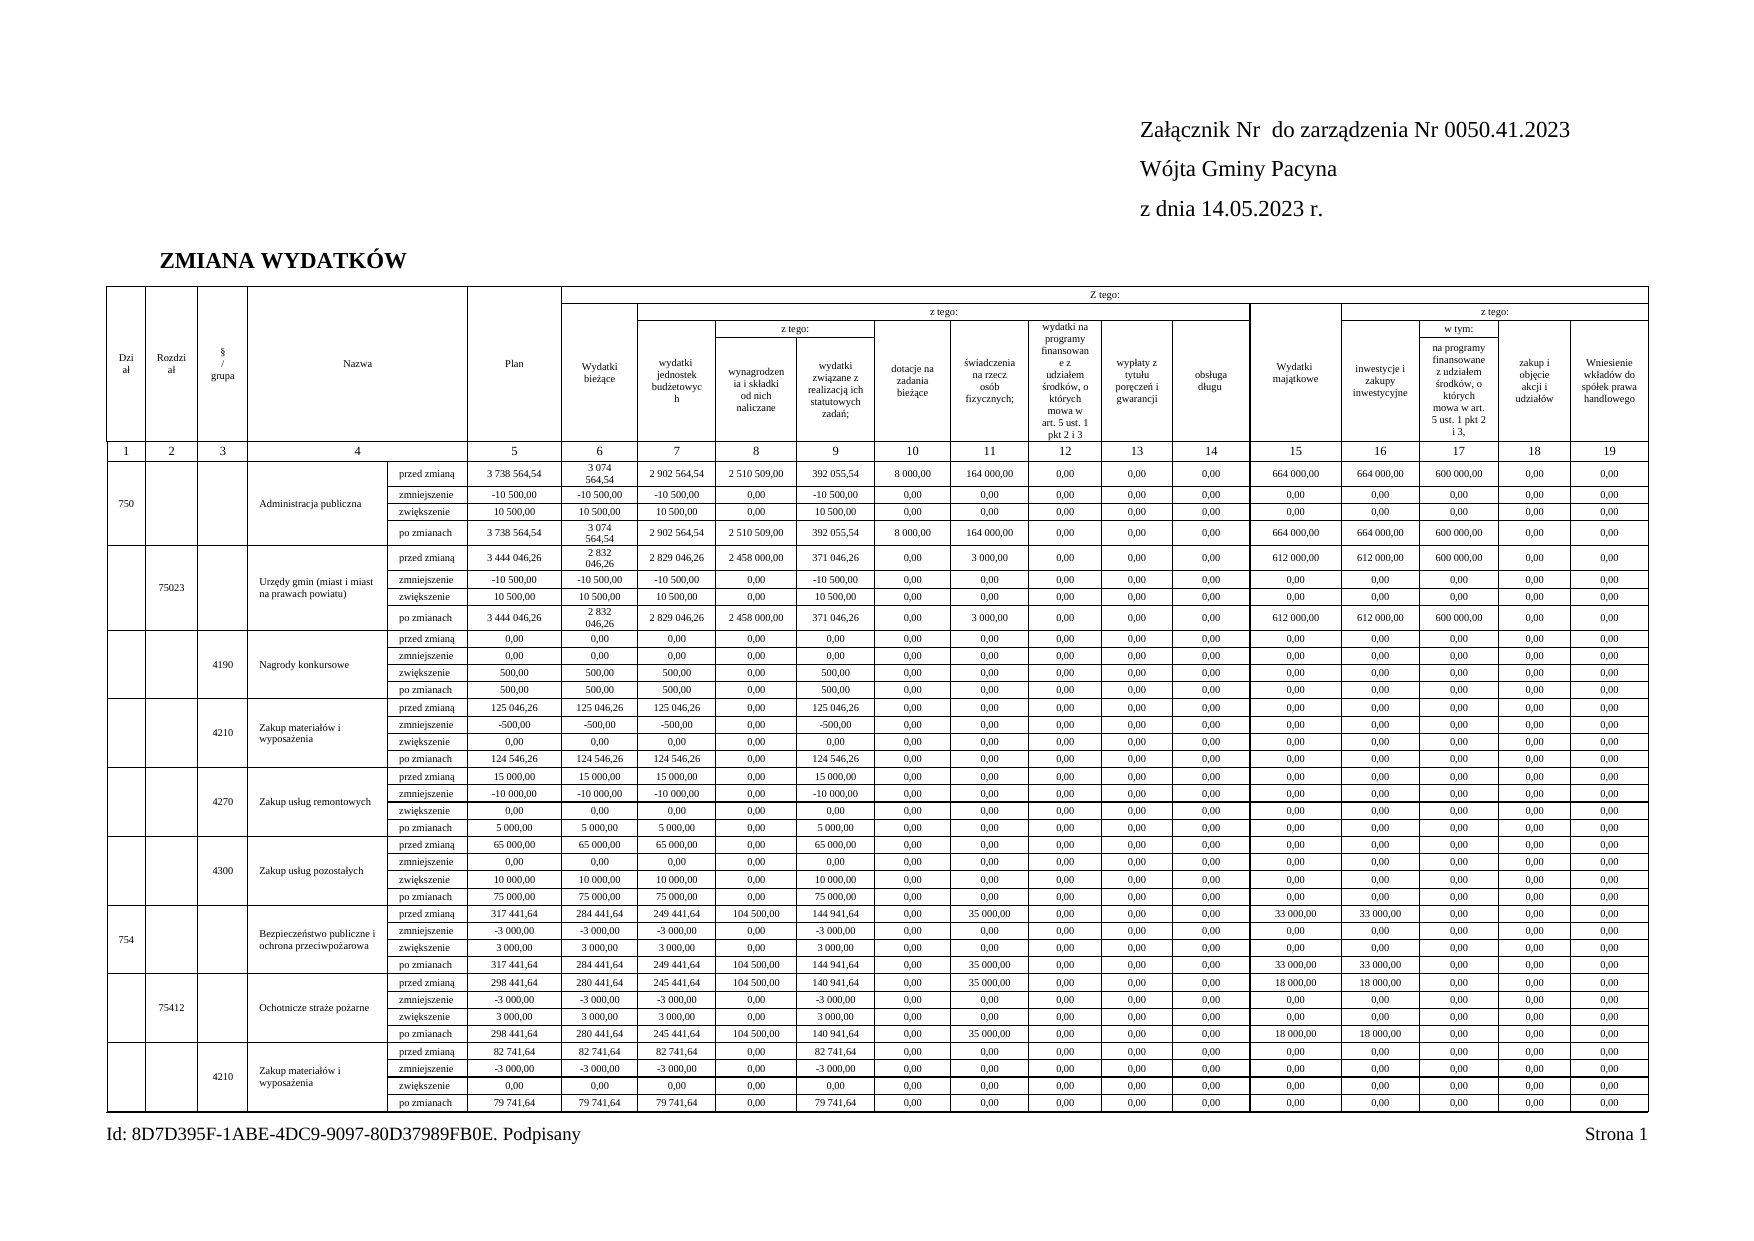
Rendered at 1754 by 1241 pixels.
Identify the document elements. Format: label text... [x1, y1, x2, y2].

table_cell Zakup materiałów i wyposażenia [248, 699, 387, 767]
table_cell 0,00 [1251, 889, 1341, 904]
table_cell 2 510 509,00 [716, 521, 796, 545]
table_cell 2 902 564,54 [638, 521, 715, 545]
table_cell 10 500,00 [797, 589, 874, 604]
table_cell 0,00 [951, 1095, 1028, 1111]
table_cell 0,00 [562, 854, 637, 870]
table_cell zwiększenie [388, 734, 467, 750]
table_cell 8 000,00 [875, 462, 950, 486]
table_cell [108, 974, 145, 1042]
table_cell [198, 906, 247, 973]
table_cell 612 000,00 [1251, 606, 1341, 629]
table_cell 0,00 [1571, 820, 1648, 836]
table_cell 33 000,00 [1251, 957, 1341, 973]
table_cell 3 000,00 [468, 1009, 561, 1025]
table_cell 298 441,64 [468, 1026, 561, 1042]
table_cell 0,00 [716, 1043, 796, 1059]
table_cell 600 000,00 [1420, 546, 1498, 570]
table_cell 392 055,54 [797, 462, 874, 486]
table_cell 0,00 [716, 785, 796, 801]
table_cell przed zmianą [388, 974, 467, 991]
table_cell po zmianach [388, 1095, 467, 1111]
table_cell 0,00 [1102, 940, 1172, 956]
table_cell 0,00 [1571, 1043, 1648, 1059]
table_cell 0,00 [1499, 521, 1570, 545]
table_cell 284 441,64 [562, 906, 637, 922]
table_cell 4300 [198, 837, 247, 904]
table_cell 0,00 [1029, 521, 1101, 545]
table_cell 0,00 [1499, 906, 1570, 922]
table_cell 0,00 [1173, 992, 1249, 1008]
table_cell 5 000,00 [797, 820, 874, 836]
table_cell 125 046,26 [468, 699, 561, 716]
table_cell 0,00 [1571, 974, 1648, 991]
table_cell 664 000,00 [1342, 521, 1419, 545]
table_cell 0,00 [1102, 1043, 1172, 1059]
table_cell 249 441,64 [638, 906, 715, 922]
table_cell 0,00 [1420, 571, 1498, 587]
table_cell 10 000,00 [797, 871, 874, 887]
table_cell 0,00 [1029, 631, 1101, 647]
table_cell 0,00 [1571, 1060, 1648, 1076]
table_cell 0,00 [716, 717, 796, 733]
table_cell 0,00 [1102, 768, 1172, 784]
table_cell 0,00 [1102, 717, 1172, 733]
table_cell przed zmianą [388, 768, 467, 784]
table_cell 0,00 [1251, 854, 1341, 870]
table_cell 79 741,64 [797, 1095, 874, 1111]
table_cell 0,00 [875, 854, 950, 870]
table_cell 0,00 [1571, 665, 1648, 681]
table_cell 0,00 [1342, 1095, 1419, 1111]
table_cell 0,00 [1499, 1026, 1570, 1042]
table_cell 0,00 [1342, 889, 1419, 904]
table_cell przed zmianą [388, 546, 467, 570]
table_cell 0,00 [1342, 734, 1419, 750]
table_cell 0,00 [1571, 957, 1648, 973]
table_header § / grupa [198, 287, 247, 441]
table_cell 104 500,00 [716, 906, 796, 922]
table_cell 500,00 [797, 665, 874, 681]
table_cell 15 000,00 [638, 768, 715, 784]
table_cell 0,00 [1499, 1060, 1570, 1076]
table_cell 3 000,00 [638, 1009, 715, 1025]
table_cell świadczenia na rzecz osób fizycznych; [951, 321, 1028, 441]
table_cell 0,00 [1251, 751, 1341, 767]
table_cell 3 000,00 [562, 940, 637, 956]
table_cell 0,00 [875, 1095, 950, 1111]
table_cell zwiększenie [388, 589, 467, 604]
table_cell 0,00 [1251, 1060, 1341, 1076]
table_cell 0,00 [875, 1078, 950, 1094]
table_cell 144 941,64 [797, 906, 874, 922]
table_cell 35 000,00 [951, 957, 1028, 973]
table_cell 0,00 [1499, 589, 1570, 604]
table_cell 3 000,00 [562, 1009, 637, 1025]
table_cell [146, 1043, 197, 1111]
table_cell 0,00 [875, 665, 950, 681]
table_cell 0,00 [1251, 1009, 1341, 1025]
table_cell 0,00 [1342, 837, 1419, 853]
table_cell 3 [198, 442, 247, 461]
table_cell obsługa długu [1173, 321, 1249, 441]
table_cell 0,00 [1029, 803, 1101, 819]
table_cell 0,00 [1173, 974, 1249, 991]
table_cell [108, 768, 145, 836]
table_cell 664 000,00 [1251, 521, 1341, 545]
text ZMIANA WYDATKÓW [136, 247, 1648, 273]
table_cell 0,00 [1342, 871, 1419, 887]
table_cell 0,00 [1571, 546, 1648, 570]
table_cell 0,00 [716, 631, 796, 647]
table_cell 392 055,54 [797, 521, 874, 545]
table_cell 0,00 [1499, 837, 1570, 853]
table_header Plan [468, 287, 561, 441]
table_cell -10 000,00 [468, 785, 561, 801]
table_cell 612 000,00 [1342, 546, 1419, 570]
table_cell 317 441,64 [468, 957, 561, 973]
table_cell 0,00 [1029, 648, 1101, 664]
table_cell 0,00 [1173, 504, 1249, 520]
table_cell 0,00 [1342, 1009, 1419, 1025]
table_cell 0,00 [1342, 923, 1419, 939]
table_cell 140 941,64 [797, 1026, 874, 1042]
table_cell po zmianach [388, 751, 467, 767]
table_cell 0,00 [1571, 889, 1648, 904]
table_cell 0,00 [1499, 682, 1570, 698]
table_cell 0,00 [1420, 1060, 1498, 1076]
table_cell 18 000,00 [1342, 1026, 1419, 1042]
table_cell po zmianach [388, 521, 467, 545]
table_cell 500,00 [638, 665, 715, 681]
table_cell 0,00 [1102, 974, 1172, 991]
table_cell 0,00 [1499, 1009, 1570, 1025]
table_cell 0,00 [1029, 462, 1101, 486]
table_cell 0,00 [1499, 546, 1570, 570]
table_cell 0,00 [1029, 768, 1101, 784]
table_cell 0,00 [1342, 854, 1419, 870]
table_cell -500,00 [468, 717, 561, 733]
table_cell 35 000,00 [951, 906, 1028, 922]
table_cell 0,00 [562, 631, 637, 647]
table_cell 0,00 [1571, 923, 1648, 939]
table_cell 0,00 [1420, 589, 1498, 604]
table_cell po zmianach [388, 957, 467, 973]
table_cell 0,00 [875, 682, 950, 698]
table_cell 0,00 [1499, 992, 1570, 1008]
table_cell 0,00 [1173, 717, 1249, 733]
table_cell 0,00 [1499, 665, 1570, 681]
table_cell 0,00 [1029, 923, 1101, 939]
table_cell 0,00 [1173, 785, 1249, 801]
table_cell 0,00 [1499, 734, 1570, 750]
table_cell 13 [1102, 442, 1172, 461]
table_cell 0,00 [1499, 487, 1570, 503]
table_cell 0,00 [1499, 699, 1570, 716]
table_cell -3 000,00 [562, 923, 637, 939]
table_cell wynagrodzenia i składki od nich naliczane [716, 338, 796, 441]
table_cell 33 000,00 [1342, 957, 1419, 973]
table_cell 35 000,00 [951, 974, 1028, 991]
table_cell 0,00 [1173, 871, 1249, 887]
table_cell 16 [1342, 442, 1419, 461]
table_cell 0,00 [797, 854, 874, 870]
table_cell zakup i objęcie akcji i udziałów [1499, 321, 1570, 441]
table_cell z tego: [1342, 304, 1648, 320]
table_cell wydatki na programy finansowane z udziałem środków, o których mowa w art. 5 ust. 1 pkt 2 i 3 [1029, 321, 1101, 441]
table_cell Ochotnicze straże pożarne [248, 974, 387, 1042]
table_cell 0,00 [797, 803, 874, 819]
table_cell 0,00 [638, 631, 715, 647]
table_cell 0,00 [1029, 487, 1101, 503]
table_cell 124 546,26 [562, 751, 637, 767]
table_cell 0,00 [1571, 837, 1648, 853]
table_cell 0,00 [875, 1060, 950, 1076]
table_cell 0,00 [1420, 751, 1498, 767]
table_cell -3 000,00 [638, 992, 715, 1008]
table_cell 0,00 [716, 1078, 796, 1094]
table_cell 0,00 [1420, 699, 1498, 716]
table_cell 0,00 [1173, 571, 1249, 587]
table_cell 0,00 [1499, 1095, 1570, 1111]
table_cell zmniejszenie [388, 717, 467, 733]
table_cell 3 000,00 [468, 940, 561, 956]
table_cell -3 000,00 [638, 1060, 715, 1076]
table_cell 0,00 [951, 589, 1028, 604]
table_cell 75 000,00 [797, 889, 874, 904]
table_cell 0,00 [1571, 521, 1648, 545]
table_cell 0,00 [562, 734, 637, 750]
table_cell 0,00 [1102, 606, 1172, 629]
table_cell 125 046,26 [638, 699, 715, 716]
table_cell [198, 462, 247, 545]
table_cell 0,00 [1342, 940, 1419, 956]
table_cell 0,00 [716, 923, 796, 939]
table_cell 0,00 [1420, 803, 1498, 819]
table_cell 0,00 [1173, 487, 1249, 503]
table_cell po zmianach [388, 606, 467, 629]
table_cell 0,00 [1420, 837, 1498, 853]
table_cell 3 000,00 [797, 1009, 874, 1025]
table_cell zmniejszenie [388, 785, 467, 801]
table_cell 4190 [198, 631, 247, 698]
table_cell dotacje na zadania bieżące [875, 321, 950, 441]
table_cell 0,00 [1173, 957, 1249, 973]
table_cell zwiększenie [388, 1078, 467, 1094]
table_cell 0,00 [1173, 606, 1249, 629]
text Załącznik Nr do zarządzenia Nr 0050.41.2023 Wójta Gminy Pacyna z dnia 14.05.2023 r. [1140, 116, 1648, 221]
table_cell 0,00 [468, 1078, 561, 1094]
table_cell 0,00 [1102, 546, 1172, 570]
table_cell 0,00 [1173, 1095, 1249, 1111]
table_cell 0,00 [1251, 717, 1341, 733]
table_cell 124 546,26 [797, 751, 874, 767]
table_cell 0,00 [1029, 589, 1101, 604]
table_cell 0,00 [951, 889, 1028, 904]
table_cell zmniejszenie [388, 992, 467, 1008]
table_cell 0,00 [1571, 589, 1648, 604]
table_cell w tym: [1420, 321, 1498, 337]
table_cell 0,00 [468, 734, 561, 750]
table_cell 75023 [146, 546, 197, 629]
table_cell -500,00 [562, 717, 637, 733]
table_cell 0,00 [1571, 606, 1648, 629]
table_cell 0,00 [716, 648, 796, 664]
table_cell 0,00 [1102, 992, 1172, 1008]
table_cell 2 902 564,54 [638, 462, 715, 486]
table_cell 0,00 [875, 906, 950, 922]
table_cell 0,00 [1420, 1078, 1498, 1094]
table_cell 0,00 [1029, 546, 1101, 570]
table_cell 0,00 [1571, 1095, 1648, 1111]
table_cell 104 500,00 [716, 974, 796, 991]
table_cell 0,00 [1029, 1095, 1101, 1111]
table_cell 0,00 [797, 631, 874, 647]
table_cell 0,00 [1251, 820, 1341, 836]
table_cell 0,00 [716, 854, 796, 870]
table_cell 0,00 [797, 1078, 874, 1094]
table_cell 0,00 [1102, 871, 1172, 887]
table_cell 0,00 [1499, 1078, 1570, 1094]
table_cell 0,00 [1029, 940, 1101, 956]
table_cell -10 500,00 [468, 571, 561, 587]
table_cell 0,00 [638, 854, 715, 870]
table_cell 0,00 [1029, 571, 1101, 587]
table_cell 0,00 [1102, 648, 1172, 664]
table_cell 0,00 [1420, 906, 1498, 922]
table_cell 0,00 [638, 648, 715, 664]
table_cell -3 000,00 [638, 923, 715, 939]
table_cell 3 000,00 [951, 546, 1028, 570]
table_cell 0,00 [1571, 648, 1648, 664]
table_cell 0,00 [1102, 504, 1172, 520]
table_cell [108, 837, 145, 904]
table_cell zmniejszenie [388, 923, 467, 939]
table_cell 4270 [198, 768, 247, 836]
table_cell 0,00 [1029, 504, 1101, 520]
table_cell 6 [562, 442, 637, 461]
table_cell [146, 631, 197, 698]
table_cell 0,00 [716, 837, 796, 853]
table_cell 0,00 [951, 571, 1028, 587]
table_cell 3 738 564,54 [468, 521, 561, 545]
table_cell 0,00 [1420, 785, 1498, 801]
table_cell 0,00 [1102, 521, 1172, 545]
table_cell 65 000,00 [562, 837, 637, 853]
table_cell 500,00 [562, 682, 637, 698]
table_cell 10 500,00 [638, 504, 715, 520]
table_cell 0,00 [1420, 854, 1498, 870]
table_cell 12 [1029, 442, 1101, 461]
table_cell 104 500,00 [716, 957, 796, 973]
table_cell 0,00 [1571, 854, 1648, 870]
table_cell 0,00 [797, 648, 874, 664]
table_cell [146, 462, 197, 545]
table_cell [108, 1043, 145, 1111]
table_cell 0,00 [1420, 957, 1498, 973]
table_cell 0,00 [1571, 785, 1648, 801]
table_cell 0,00 [1571, 462, 1648, 486]
table_cell 371 046,26 [797, 546, 874, 570]
table_cell 0,00 [1342, 631, 1419, 647]
table_cell 0,00 [875, 1026, 950, 1042]
table_cell na programy finansowane z udziałem środków, o których mowa w art. 5 ust. 1 pkt 2 i 3, [1420, 338, 1498, 441]
table_cell 75 000,00 [638, 889, 715, 904]
table_cell 600 000,00 [1420, 606, 1498, 629]
table_cell 0,00 [1029, 717, 1101, 733]
table_cell 0,00 [1571, 504, 1648, 520]
table_cell 0,00 [1029, 992, 1101, 1008]
table_cell 0,00 [1499, 751, 1570, 767]
table_cell -500,00 [797, 717, 874, 733]
table_cell 612 000,00 [1251, 546, 1341, 570]
table_cell [108, 699, 145, 767]
table_cell 0,00 [951, 631, 1028, 647]
table_cell 0,00 [1102, 1060, 1172, 1076]
table_cell 75 000,00 [562, 889, 637, 904]
table_cell 0,00 [1251, 768, 1341, 784]
table_cell 3 000,00 [797, 940, 874, 956]
table_cell 5 000,00 [562, 820, 637, 836]
table_cell 0,00 [1420, 992, 1498, 1008]
table_header Z tego: [562, 287, 1648, 303]
table_cell -3 000,00 [562, 1060, 637, 1076]
table_cell 0,00 [1029, 699, 1101, 716]
table_cell -10 500,00 [562, 571, 637, 587]
table_cell Wydatki majątkowe [1251, 304, 1341, 441]
table_cell 0,00 [562, 803, 637, 819]
table_cell 4210 [198, 1043, 247, 1111]
table_cell 0,00 [1571, 699, 1648, 716]
table_cell 0,00 [468, 854, 561, 870]
table_cell 0,00 [1342, 1060, 1419, 1076]
table_cell 750 [108, 462, 145, 545]
table_cell 0,00 [1571, 571, 1648, 587]
table_cell 0,00 [1571, 631, 1648, 647]
table_cell 0,00 [1102, 957, 1172, 973]
table_cell 0,00 [716, 504, 796, 520]
table_cell 600 000,00 [1420, 521, 1498, 545]
table_cell 0,00 [638, 1078, 715, 1094]
table_cell 11 [951, 442, 1028, 461]
table_cell 0,00 [1420, 487, 1498, 503]
table_cell 18 000,00 [1342, 974, 1419, 991]
table_cell -10 000,00 [562, 785, 637, 801]
table_cell 0,00 [1342, 1043, 1419, 1059]
table_cell 0,00 [716, 734, 796, 750]
table_cell 0,00 [875, 606, 950, 629]
table_cell 10 500,00 [638, 589, 715, 604]
table_cell 0,00 [1029, 820, 1101, 836]
table_cell 500,00 [638, 682, 715, 698]
table_cell 0,00 [1173, 889, 1249, 904]
table_cell [198, 974, 247, 1042]
table_cell 15 [1251, 442, 1341, 461]
table_cell 0,00 [1173, 803, 1249, 819]
table_cell 0,00 [1029, 889, 1101, 904]
table_cell 15 000,00 [468, 768, 561, 784]
table_cell 0,00 [951, 854, 1028, 870]
table_cell [146, 837, 197, 904]
table_cell 5 000,00 [638, 820, 715, 836]
table_cell 0,00 [1571, 871, 1648, 887]
table_cell 82 741,64 [638, 1043, 715, 1059]
table_cell [108, 631, 145, 698]
table_cell 0,00 [1499, 871, 1570, 887]
table_cell 0,00 [1342, 751, 1419, 767]
table_cell 0,00 [1102, 631, 1172, 647]
table_cell 3 000,00 [951, 606, 1028, 629]
table_cell 140 941,64 [797, 974, 874, 991]
table_cell 0,00 [951, 734, 1028, 750]
table_cell 0,00 [1420, 1009, 1498, 1025]
table_cell 0,00 [716, 889, 796, 904]
table_cell 0,00 [1173, 631, 1249, 647]
table_cell 18 [1499, 442, 1570, 461]
table_cell 8 000,00 [875, 521, 950, 545]
table_cell 0,00 [716, 682, 796, 698]
table_cell 0,00 [951, 682, 1028, 698]
table_cell 0,00 [1420, 940, 1498, 956]
table_cell 0,00 [1251, 589, 1341, 604]
table_cell 0,00 [951, 665, 1028, 681]
table_cell 0,00 [1499, 717, 1570, 733]
table_cell 124 546,26 [638, 751, 715, 767]
table_cell 0,00 [562, 1078, 637, 1094]
table_cell 125 046,26 [797, 699, 874, 716]
table_cell 124 546,26 [468, 751, 561, 767]
table_cell 0,00 [1029, 1043, 1101, 1059]
table_cell 0,00 [875, 1043, 950, 1059]
table_cell 10 500,00 [562, 504, 637, 520]
table_cell -10 500,00 [638, 571, 715, 587]
table_cell 0,00 [1499, 785, 1570, 801]
table_cell 10 500,00 [562, 589, 637, 604]
table_cell 0,00 [1173, 682, 1249, 698]
table_cell 0,00 [1251, 699, 1341, 716]
table_cell 500,00 [797, 682, 874, 698]
table_cell 0,00 [1102, 1095, 1172, 1111]
table_cell 0,00 [1420, 682, 1498, 698]
table_cell 0,00 [716, 768, 796, 784]
table_cell 0,00 [951, 837, 1028, 853]
table_cell Zakup usług pozostałych [248, 837, 387, 904]
table_cell 0,00 [1420, 504, 1498, 520]
table_cell 0,00 [1499, 923, 1570, 939]
table_cell 0,00 [1251, 837, 1341, 853]
table_cell [146, 699, 197, 767]
table_cell 0,00 [1102, 854, 1172, 870]
table_cell [198, 546, 247, 629]
table_cell 0,00 [875, 504, 950, 520]
table_cell 0,00 [1173, 521, 1249, 545]
table_cell 0,00 [1499, 571, 1570, 587]
table_cell 65 000,00 [638, 837, 715, 853]
table_cell 75412 [146, 974, 197, 1042]
table_cell 0,00 [1029, 1060, 1101, 1076]
table_cell 10 500,00 [468, 504, 561, 520]
table_cell 0,00 [1499, 1043, 1570, 1059]
table_cell z tego: [716, 321, 874, 337]
table_cell 0,00 [1571, 717, 1648, 733]
table_cell 0,00 [716, 992, 796, 1008]
table_cell inwestycje i zakupy inwestycyjne [1342, 321, 1419, 441]
table_cell 0,00 [1251, 785, 1341, 801]
table_cell 4210 [198, 699, 247, 767]
table_cell 10 [875, 442, 950, 461]
table_cell 0,00 [1499, 803, 1570, 819]
table_cell 18 000,00 [1251, 974, 1341, 991]
table_cell 0,00 [1251, 1043, 1341, 1059]
table_cell 0,00 [1251, 1095, 1341, 1111]
table_cell 0,00 [1420, 923, 1498, 939]
table_cell 0,00 [1499, 462, 1570, 486]
table_cell -10 000,00 [797, 785, 874, 801]
table_cell 0,00 [1173, 546, 1249, 570]
table_cell 0,00 [951, 785, 1028, 801]
table_cell 371 046,26 [797, 606, 874, 629]
table_cell 0,00 [716, 1095, 796, 1111]
table_cell 0,00 [1420, 1026, 1498, 1042]
table_cell 0,00 [1571, 992, 1648, 1008]
table_cell 0,00 [1251, 665, 1341, 681]
table_cell 0,00 [951, 699, 1028, 716]
table_cell zwiększenie [388, 940, 467, 956]
table_cell 0,00 [951, 940, 1028, 956]
table_cell 0,00 [875, 974, 950, 991]
table_cell przed zmianą [388, 837, 467, 853]
table_cell 0,00 [1173, 665, 1249, 681]
table_cell 0,00 [875, 889, 950, 904]
table_cell 8 [716, 442, 796, 461]
table_cell 0,00 [1342, 648, 1419, 664]
table_cell 0,00 [875, 923, 950, 939]
table_cell 0,00 [1420, 1095, 1498, 1111]
table_cell 18 000,00 [1251, 1026, 1341, 1042]
table_cell 0,00 [1342, 504, 1419, 520]
table_cell po zmianach [388, 682, 467, 698]
table_cell 0,00 [951, 487, 1028, 503]
table_cell 35 000,00 [951, 1026, 1028, 1042]
table_cell 0,00 [875, 717, 950, 733]
table_cell zwiększenie [388, 504, 467, 520]
table_cell 0,00 [1499, 940, 1570, 956]
table_cell 0,00 [1251, 571, 1341, 587]
table_cell -10 500,00 [797, 571, 874, 587]
table_cell Zakup materiałów i wyposażenia [248, 1043, 387, 1111]
table_cell 0,00 [1102, 889, 1172, 904]
table_cell 0,00 [875, 648, 950, 664]
table_cell 0,00 [1342, 571, 1419, 587]
table_cell 245 441,64 [638, 1026, 715, 1042]
table_cell 0,00 [716, 751, 796, 767]
table_cell 0,00 [1102, 1009, 1172, 1025]
table_cell 0,00 [1342, 820, 1419, 836]
table_cell -10 500,00 [797, 487, 874, 503]
table_cell 2 829 046,26 [638, 546, 715, 570]
table_cell 0,00 [1571, 1078, 1648, 1094]
table_cell 0,00 [797, 734, 874, 750]
table_cell 0,00 [1173, 1009, 1249, 1025]
table_cell 0,00 [875, 589, 950, 604]
table_cell 0,00 [1571, 906, 1648, 922]
table_cell 2 458 000,00 [716, 546, 796, 570]
table_cell 0,00 [1251, 682, 1341, 698]
table_cell 0,00 [562, 648, 637, 664]
table_cell 0,00 [1102, 837, 1172, 853]
table_cell 0,00 [951, 751, 1028, 767]
table_cell 0,00 [1420, 717, 1498, 733]
table_cell 754 [108, 906, 145, 973]
table_cell 0,00 [638, 734, 715, 750]
table_cell zmniejszenie [388, 1060, 467, 1076]
table_cell -10 500,00 [638, 487, 715, 503]
table_cell 0,00 [951, 992, 1028, 1008]
table_cell 4 [248, 442, 467, 461]
table_cell 0,00 [716, 589, 796, 604]
table_cell zwiększenie [388, 1009, 467, 1025]
table_cell 0,00 [716, 820, 796, 836]
table_cell 0,00 [1102, 734, 1172, 750]
table_cell 82 741,64 [562, 1043, 637, 1059]
table_cell 15 000,00 [797, 768, 874, 784]
table_cell 19 [1571, 442, 1648, 461]
table_cell z tego: [638, 304, 1249, 320]
table_cell 0,00 [875, 785, 950, 801]
table_cell 0,00 [1251, 1078, 1341, 1094]
table_cell 0,00 [1029, 871, 1101, 887]
table_cell 65 000,00 [468, 837, 561, 853]
table_cell 3 444 046,26 [468, 606, 561, 629]
table_cell 2 829 046,26 [638, 606, 715, 629]
table_cell 0,00 [468, 631, 561, 647]
table_cell zmniejszenie [388, 854, 467, 870]
table_cell 0,00 [1251, 940, 1341, 956]
table_cell 0,00 [1251, 923, 1341, 939]
table_cell 664 000,00 [1251, 462, 1341, 486]
table_cell 3 000,00 [638, 940, 715, 956]
table_cell 0,00 [1173, 768, 1249, 784]
table_cell zmniejszenie [388, 648, 467, 664]
table_cell 0,00 [1342, 589, 1419, 604]
table_cell -3 000,00 [468, 1060, 561, 1076]
table_cell 0,00 [951, 1060, 1028, 1076]
table_cell 500,00 [468, 665, 561, 681]
table_cell 0,00 [1251, 871, 1341, 887]
table_cell przed zmianą [388, 462, 467, 486]
table_cell 5 [468, 442, 561, 461]
table_cell 0,00 [1571, 940, 1648, 956]
table_cell 0,00 [1251, 631, 1341, 647]
table_cell wydatki jednostek budżetowych [638, 321, 715, 441]
table_cell zwiększenie [388, 665, 467, 681]
table_cell 5 000,00 [468, 820, 561, 836]
table_cell 0,00 [1571, 751, 1648, 767]
table_cell 0,00 [951, 871, 1028, 887]
table_cell 0,00 [1102, 665, 1172, 681]
table_cell 0,00 [1102, 589, 1172, 604]
table_cell 249 441,64 [638, 957, 715, 973]
table_cell przed zmianą [388, 906, 467, 922]
table_cell 10 000,00 [562, 871, 637, 887]
table_cell 0,00 [1499, 504, 1570, 520]
table_cell 10 500,00 [468, 589, 561, 604]
table_cell 0,00 [1251, 648, 1341, 664]
table_cell Wydatki bieżące [562, 304, 637, 441]
table_cell 15 000,00 [562, 768, 637, 784]
table_cell po zmianach [388, 820, 467, 836]
table_cell 0,00 [1029, 785, 1101, 801]
table_cell 3 444 046,26 [468, 546, 561, 570]
table_cell 0,00 [1499, 889, 1570, 904]
table_cell 0,00 [1342, 682, 1419, 698]
table_cell po zmianach [388, 889, 467, 904]
table_cell 2 510 509,00 [716, 462, 796, 486]
table_cell 664 000,00 [1342, 462, 1419, 486]
table_cell 0,00 [875, 751, 950, 767]
table_cell 0,00 [468, 648, 561, 664]
table_cell 0,00 [1420, 648, 1498, 664]
table_cell 0,00 [1499, 974, 1570, 991]
table_cell 0,00 [1420, 974, 1498, 991]
table_cell Wniesienie wkładów do spółek prawa handlowego [1571, 321, 1648, 441]
table_cell 0,00 [875, 1009, 950, 1025]
table_cell 0,00 [951, 1078, 1028, 1094]
table_cell 104 500,00 [716, 1026, 796, 1042]
table_cell 0,00 [1420, 768, 1498, 784]
table_cell 3 738 564,54 [468, 462, 561, 486]
table_cell 0,00 [716, 871, 796, 887]
table_cell 0,00 [875, 940, 950, 956]
table_cell 0,00 [1102, 923, 1172, 939]
table_cell 0,00 [1173, 699, 1249, 716]
table_cell 0,00 [1102, 571, 1172, 587]
table_cell 0,00 [1342, 992, 1419, 1008]
table_cell 0,00 [1029, 957, 1101, 973]
table_cell przed zmianą [388, 631, 467, 647]
table_cell 0,00 [1251, 504, 1341, 520]
table_cell 0,00 [1173, 734, 1249, 750]
table_cell 0,00 [1029, 682, 1101, 698]
table_cell 0,00 [1173, 820, 1249, 836]
table_cell 0,00 [1342, 803, 1419, 819]
table_cell 0,00 [1173, 854, 1249, 870]
table_cell zwiększenie [388, 871, 467, 887]
table_cell 0,00 [875, 957, 950, 973]
table_cell -3 000,00 [468, 992, 561, 1008]
table_cell 0,00 [1420, 665, 1498, 681]
table_cell [146, 906, 197, 973]
table_cell zmniejszenie [388, 571, 467, 587]
table_cell 0,00 [1102, 906, 1172, 922]
table_cell 0,00 [1342, 717, 1419, 733]
table_cell 0,00 [1173, 648, 1249, 664]
table_cell 500,00 [468, 682, 561, 698]
table_cell Administracja publiczna [248, 462, 387, 545]
table_cell 0,00 [875, 699, 950, 716]
table_cell 82 741,64 [468, 1043, 561, 1059]
table_cell Urzędy gmin (miast i miast na prawach powiatu) [248, 546, 387, 629]
table_cell 0,00 [875, 992, 950, 1008]
table_cell 612 000,00 [1342, 606, 1419, 629]
table_cell 0,00 [1102, 785, 1172, 801]
table_cell 0,00 [1342, 487, 1419, 503]
table_cell 2 [146, 442, 197, 461]
table_cell 0,00 [875, 487, 950, 503]
table_cell 0,00 [951, 1009, 1028, 1025]
table_cell 0,00 [1102, 1078, 1172, 1094]
table_cell 79 741,64 [468, 1095, 561, 1111]
table_cell 0,00 [1251, 803, 1341, 819]
table_cell 0,00 [1173, 906, 1249, 922]
table_cell -3 000,00 [468, 923, 561, 939]
table_cell 0,00 [1571, 734, 1648, 750]
table_cell po zmianach [388, 1026, 467, 1042]
table_cell 164 000,00 [951, 462, 1028, 486]
table_cell 0,00 [1342, 785, 1419, 801]
table_header Dział [107, 287, 145, 441]
table_cell -3 000,00 [797, 923, 874, 939]
table_cell 0,00 [1173, 940, 1249, 956]
table_cell 82 741,64 [797, 1043, 874, 1059]
table_cell 0,00 [1571, 1009, 1648, 1025]
table_cell 0,00 [951, 768, 1028, 784]
table_cell [146, 768, 197, 836]
table_cell 0,00 [1571, 1026, 1648, 1042]
table_cell 0,00 [951, 648, 1028, 664]
table_cell 0,00 [875, 768, 950, 784]
table_cell 0,00 [1499, 820, 1570, 836]
table_cell 75 000,00 [468, 889, 561, 904]
table_cell 0,00 [1173, 1078, 1249, 1094]
table_cell 0,00 [1571, 803, 1648, 819]
table_cell 0,00 [1173, 923, 1249, 939]
table_cell 2 458 000,00 [716, 606, 796, 629]
table_cell 0,00 [1342, 665, 1419, 681]
table_cell 0,00 [716, 1009, 796, 1025]
table_cell 0,00 [1173, 837, 1249, 853]
table_cell 14 [1173, 442, 1249, 461]
table_cell 0,00 [1420, 631, 1498, 647]
table_cell 0,00 [875, 820, 950, 836]
table_cell 0,00 [1029, 854, 1101, 870]
table_cell 0,00 [716, 487, 796, 503]
table_cell 0,00 [951, 803, 1028, 819]
table_cell 0,00 [1029, 837, 1101, 853]
table_header Nazwa [248, 287, 467, 441]
table_cell przed zmianą [388, 699, 467, 716]
table_cell 0,00 [951, 923, 1028, 939]
table_cell 0,00 [875, 803, 950, 819]
table_cell 0,00 [1571, 487, 1648, 503]
table_cell zwiększenie [388, 803, 467, 819]
table_cell 0,00 [1499, 854, 1570, 870]
table_cell 0,00 [1029, 1078, 1101, 1094]
table_cell 144 941,64 [797, 957, 874, 973]
table_cell 79 741,64 [638, 1095, 715, 1111]
table_cell przed zmianą [388, 1043, 467, 1059]
table_cell 284 441,64 [562, 957, 637, 973]
table_cell 0,00 [1102, 1026, 1172, 1042]
table_cell 0,00 [716, 940, 796, 956]
table_cell 245 441,64 [638, 974, 715, 991]
table_cell Zakup usług remontowych [248, 768, 387, 836]
table_cell 10 000,00 [468, 871, 561, 887]
table_cell 0,00 [1173, 1043, 1249, 1059]
table_cell 0,00 [1420, 734, 1498, 750]
table_cell 0,00 [875, 631, 950, 647]
table_cell 0,00 [1029, 1026, 1101, 1042]
table_cell 125 046,26 [562, 699, 637, 716]
table_cell 0,00 [951, 820, 1028, 836]
table_cell 9 [797, 442, 874, 461]
table_cell 0,00 [1029, 1009, 1101, 1025]
table_cell Nagrody konkursowe [248, 631, 387, 698]
table_cell 0,00 [638, 803, 715, 819]
table_cell 0,00 [1571, 768, 1648, 784]
table_cell -10 500,00 [562, 487, 637, 503]
table_cell 0,00 [1420, 871, 1498, 887]
table_cell 0,00 [1420, 820, 1498, 836]
table_cell 0,00 [1420, 1043, 1498, 1059]
table_cell -10 500,00 [468, 487, 561, 503]
table_cell 0,00 [1029, 906, 1101, 922]
table_cell zmniejszenie [388, 487, 467, 503]
table_cell 33 000,00 [1342, 906, 1419, 922]
table_cell 0,00 [875, 837, 950, 853]
table_cell 3 074 564,54 [562, 462, 637, 486]
table_cell 0,00 [1102, 803, 1172, 819]
table_cell 0,00 [716, 699, 796, 716]
table_cell -3 000,00 [797, 992, 874, 1008]
table_cell Bezpieczeństwo publiczne i ochrona przeciwpożarowa [248, 906, 387, 973]
table_cell 0,00 [1102, 820, 1172, 836]
table_cell 2 832 046,26 [562, 606, 637, 629]
table_cell 0,00 [1251, 734, 1341, 750]
table_cell 10 500,00 [797, 504, 874, 520]
table_cell 0,00 [1029, 974, 1101, 991]
table_cell 500,00 [562, 665, 637, 681]
table_cell 0,00 [875, 571, 950, 587]
table_cell -3 000,00 [797, 1060, 874, 1076]
table_cell wydatki związane z realizacją ich statutowych zadań; [797, 338, 874, 441]
table_cell 10 000,00 [638, 871, 715, 887]
table_cell 0,00 [1173, 1060, 1249, 1076]
table_cell 0,00 [1102, 682, 1172, 698]
table_cell 0,00 [951, 1043, 1028, 1059]
table_cell 0,00 [1251, 487, 1341, 503]
table_cell 317 441,64 [468, 906, 561, 922]
table_cell 0,00 [1029, 606, 1101, 629]
table_cell 280 441,64 [562, 1026, 637, 1042]
table_cell 79 741,64 [562, 1095, 637, 1111]
table_cell 0,00 [875, 734, 950, 750]
table_cell 0,00 [1420, 889, 1498, 904]
table_cell 0,00 [1102, 751, 1172, 767]
table_cell 0,00 [1102, 462, 1172, 486]
table_cell 0,00 [1029, 751, 1101, 767]
table_cell 0,00 [716, 1060, 796, 1076]
table_cell 0,00 [1571, 682, 1648, 698]
table_cell -10 000,00 [638, 785, 715, 801]
table_cell 0,00 [1499, 606, 1570, 629]
table_cell 164 000,00 [951, 521, 1028, 545]
table_cell 0,00 [1499, 648, 1570, 664]
table_cell 0,00 [468, 803, 561, 819]
table_cell 0,00 [1173, 751, 1249, 767]
table_cell 0,00 [716, 803, 796, 819]
table_cell 17 [1420, 442, 1498, 461]
table_cell 7 [638, 442, 715, 461]
table_header Rozdział [146, 287, 197, 441]
table_cell 0,00 [1499, 957, 1570, 973]
table_cell 0,00 [951, 504, 1028, 520]
table_cell 3 074 564,54 [562, 521, 637, 545]
table_cell 0,00 [1102, 487, 1172, 503]
table_cell 0,00 [1029, 734, 1101, 750]
table_cell 0,00 [1173, 462, 1249, 486]
table_cell [108, 546, 145, 629]
table_cell 0,00 [951, 717, 1028, 733]
table_cell 0,00 [1173, 1026, 1249, 1042]
table_cell 0,00 [1029, 665, 1101, 681]
table_cell 0,00 [1342, 768, 1419, 784]
table_cell 0,00 [1251, 992, 1341, 1008]
table_cell wypłaty z tytułu poręczeń i gwarancji [1102, 321, 1172, 441]
table_cell 0,00 [1499, 631, 1570, 647]
table_cell 0,00 [875, 546, 950, 570]
table_cell 0,00 [1342, 699, 1419, 716]
table_cell -500,00 [638, 717, 715, 733]
table_cell 65 000,00 [797, 837, 874, 853]
table_cell 0,00 [1499, 768, 1570, 784]
table_cell 0,00 [1173, 589, 1249, 604]
table_cell 600 000,00 [1420, 462, 1498, 486]
table_cell 280 441,64 [562, 974, 637, 991]
table_cell 33 000,00 [1251, 906, 1341, 922]
table_cell -3 000,00 [562, 992, 637, 1008]
table_cell 2 832 046,26 [562, 546, 637, 570]
table_cell 0,00 [875, 871, 950, 887]
table_cell 0,00 [716, 665, 796, 681]
table_cell 298 441,64 [468, 974, 561, 991]
table_cell 1 [108, 442, 145, 461]
table_cell 0,00 [1102, 699, 1172, 716]
table_cell 0,00 [1342, 1078, 1419, 1094]
table_cell 0,00 [716, 571, 796, 587]
